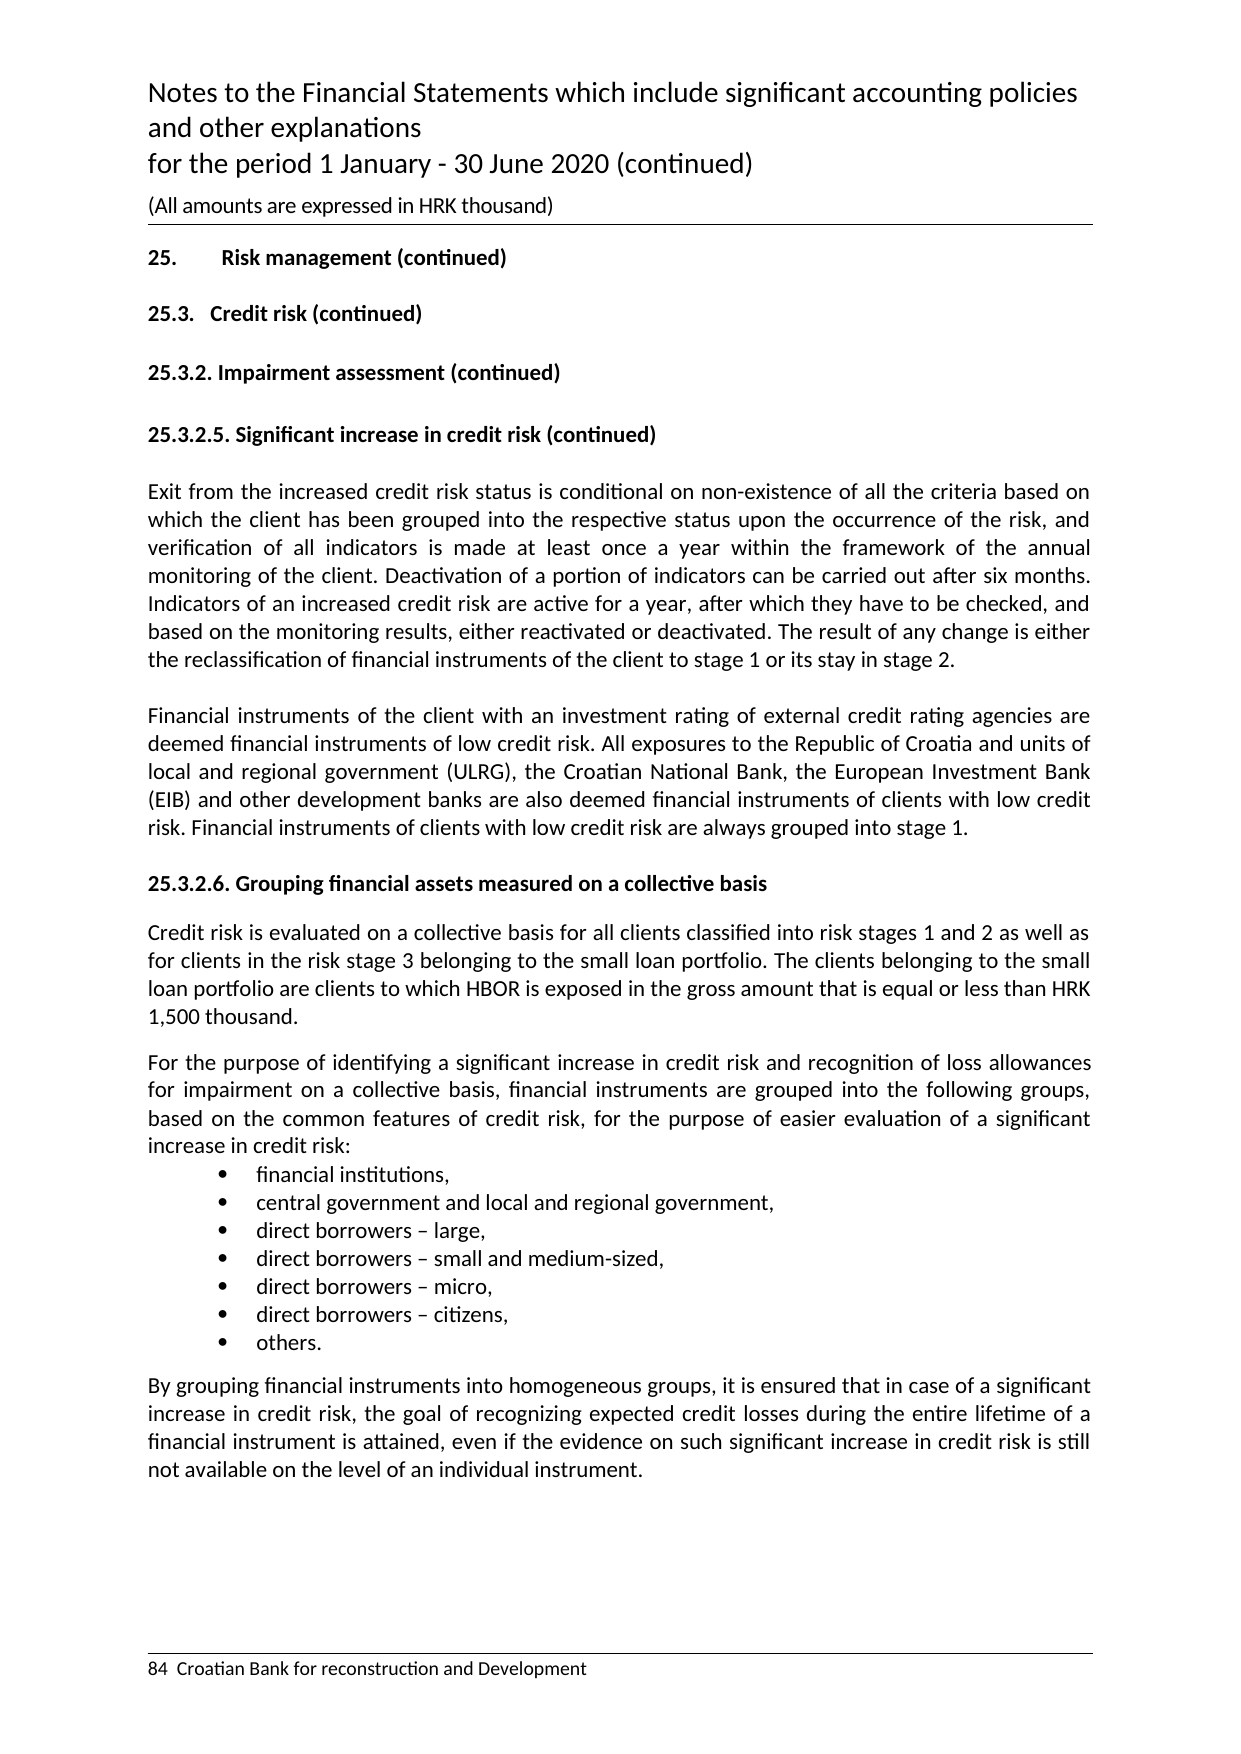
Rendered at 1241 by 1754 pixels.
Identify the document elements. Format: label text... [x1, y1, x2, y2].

list direct borrowers – small and medium-sized, [218, 1244, 1087, 1272]
list financial institutions, [218, 1160, 1087, 1188]
text By grouping financial instruments into homogeneous groups, it is ensured that in case of a significant increase in credit risk, the goal of recognizing expected credit losses during the entire lifetime of a financial instrument is attained, even if the evidence on such significant increase in credit risk is still not available on the level of an individual instrument. [148, 1371, 1093, 1483]
text 25.3.2.5. Significant increase in credit risk (continued) [148, 418, 1093, 449]
list direct borrowers – micro, [218, 1272, 1087, 1300]
text 25. Risk management (continued) [148, 243, 1093, 271]
text Financial instruments of the client with an investment rating of external credit rating agencies are deemed financial instruments of low credit risk. All exposures to the Republic of Croatia and units of local and regional government (ULRG), the Croatian National Bank, the European Investment Bank (EIB) and other development banks are also deemed financial instruments of clients with low credit risk. Financial instruments of clients with low credit risk are always grouped into stage 1. [148, 701, 1093, 841]
text Exit from the increased credit risk status is conditional on non-existence of all the criteria based on which the client has been grouped into the respective status upon the occurrence of the risk, and verification of all indicators is made at least once a year within the framework of the annual monitoring of the client. Deactivation of a portion of indicators can be carried out after six months. Indicators of an increased credit risk are active for a year, after which they have to be checked, and based on the monitoring results, either reactivated or deactivated. The result of any change is either the reclassification of financial instruments of the client to stage 1 or its stay in stage 2. [148, 477, 1093, 673]
list direct borrowers – citizens, [218, 1300, 1087, 1328]
text For the purpose of identifying a significant increase in credit risk and recognition of loss allowances for impairment on a collective basis, financial instruments are grouped into the following groups, based on the common features of credit risk, for the purpose of easier evaluation of a significant increase in credit risk: [148, 1048, 1093, 1160]
text Credit risk is evaluated on a collective basis for all clients classified into risk stages 1 and 2 as well as for clients in the risk stage 3 belonging to the small loan portfolio. The clients belonging to the small loan portfolio are clients to which HBOR is exposed in the gross amount that is equal or less than HRK 1,500 thousand. [148, 918, 1093, 1030]
list direct borrowers – large, [218, 1216, 1087, 1244]
text 25.3. Credit risk (continued) [148, 299, 1093, 327]
text 25.3.2.6. Grouping financial assets measured on a collective basis [148, 869, 1093, 897]
text 25.3.2. Impairment assessment (continued) [148, 355, 1093, 387]
list others. [218, 1328, 1087, 1356]
list central government and local and regional government, [218, 1188, 1087, 1216]
